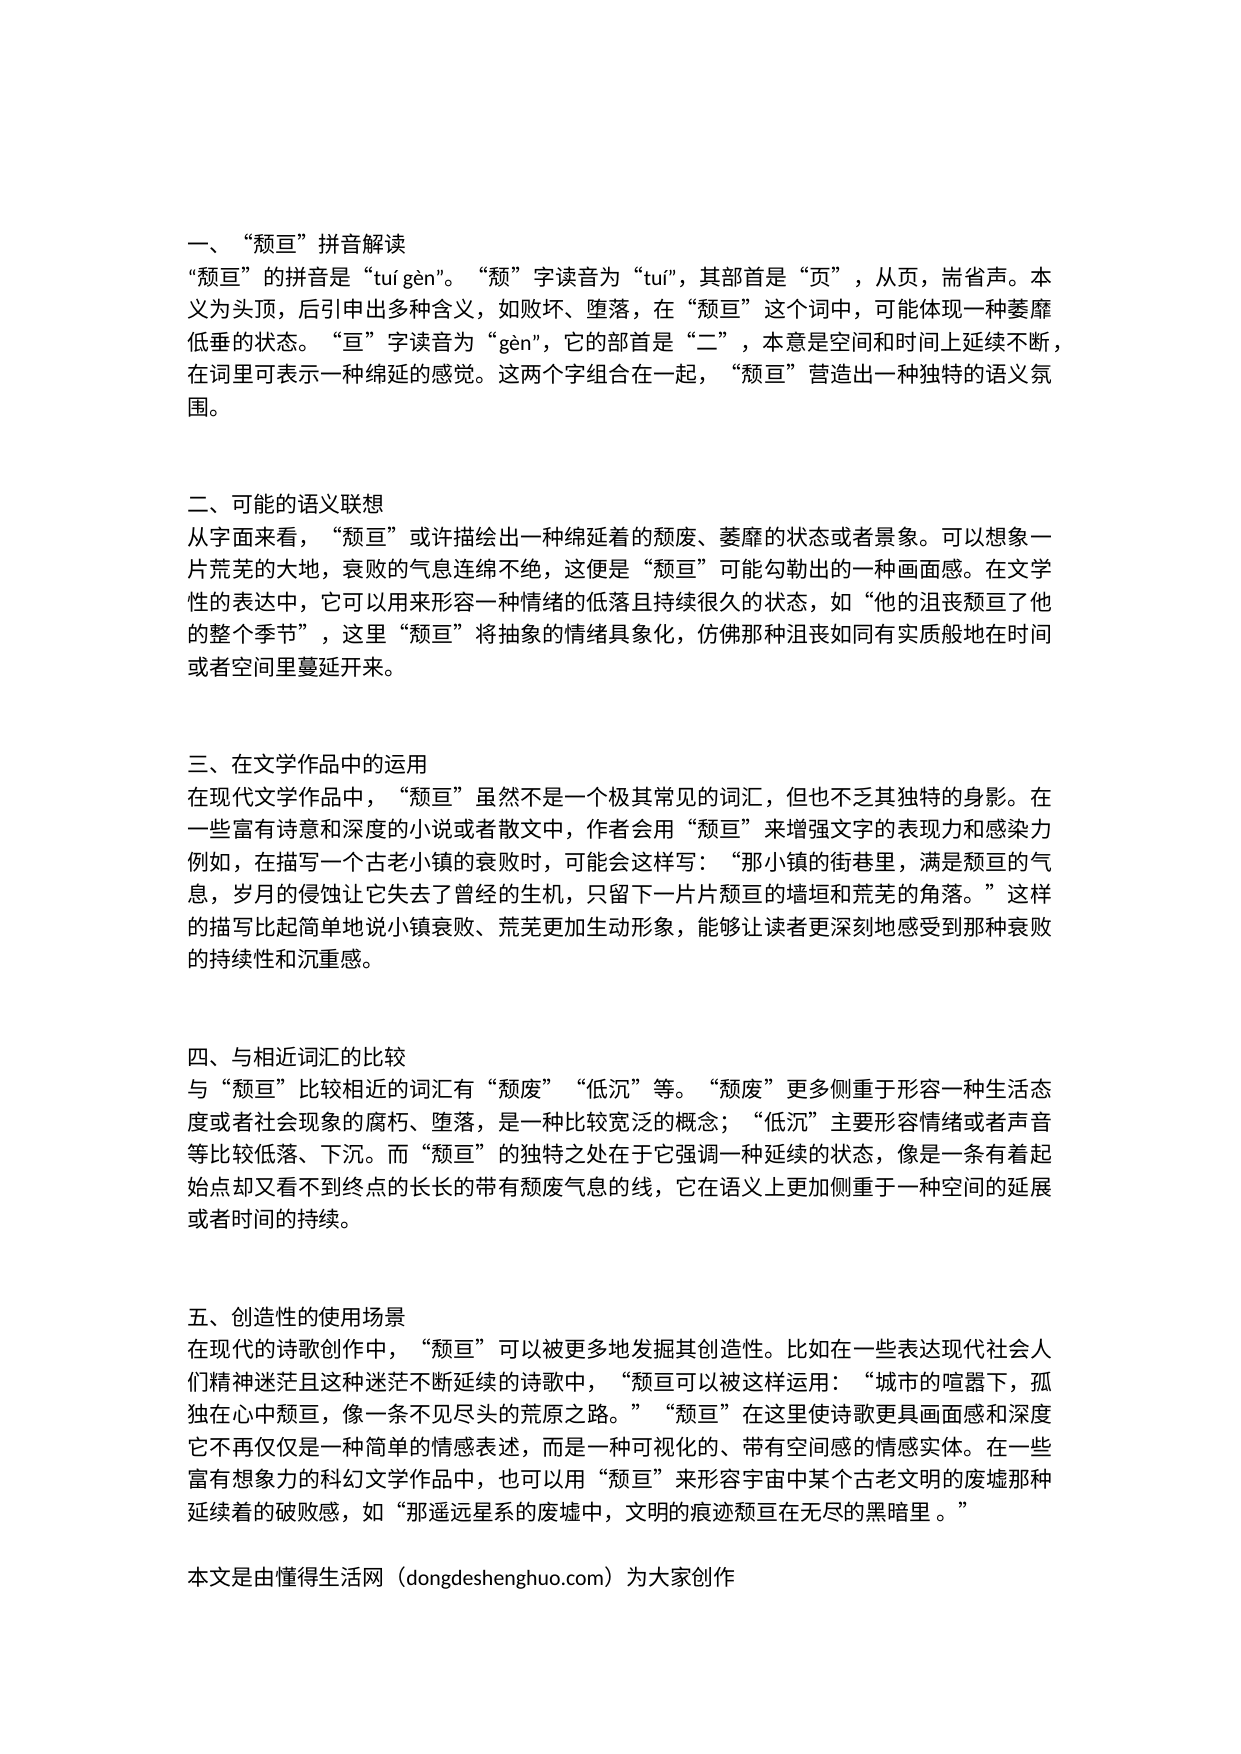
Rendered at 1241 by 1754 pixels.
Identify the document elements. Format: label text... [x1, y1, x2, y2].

text 本文是由懂得生活网（dongdeshenghuo.com）为大家创作 [187, 1559, 1053, 1592]
text 在现代的诗歌创作中，“颓亘”可以被更多地发掘其创造性。比如在一些表达现代社会人们精神迷茫且这种迷茫不断延续的诗歌中，“颓亘可以被这样运用：“城市的喧嚣下，孤独在心中颓亘，像一条不见尽头的荒原之路。”“颓亘”在这里使诗歌更具画面感和深度，它不再仅仅是一种简单的情感表述，而是一种可视化的、带有空间感的情感实体。在一些富有想象力的科幻文学作品中，也可以用“颓亘”来形容宇宙中某个古老文明的废墟那种延续着的破败感，如“那遥远星系的废墟中，文明的痕迹颓亘在无尽的黑暗里 。” [187, 1332, 1053, 1527]
text “颓亘”的拼音是“tuí gèn”。“颓”字读音为“tuí”，其部首是“页”，从页，耑省声。本义为头顶，后引申出多种含义，如败坏、堕落，在“颓亘”这个词中，可能体现一种萎靡、低垂的状态。“亘”字读音为“gèn”，它的部首是“二”，本意是空间和时间上延续不断，在词里可表示一种绵延的感觉。这两个字组合在一起，“颓亘”营造出一种独特的语义氛围。 [187, 259, 1053, 422]
text 与“颓亘”比较相近的词汇有“颓废”“低沉”等。“颓废”更多侧重于形容一种生活态度或者社会现象的腐朽、堕落，是一种比较宽泛的概念；“低沉”主要形容情绪或者声音等比较低落、下沉。而“颓亘”的独特之处在于它强调一种延续的状态，像是一条有着起始点却又看不到终点的长长的带有颓废气息的线，它在语义上更加侧重于一种空间的延展或者时间的持续。 [187, 1072, 1053, 1234]
text 在现代文学作品中，“颓亘”虽然不是一个极其常见的词汇，但也不乏其独特的身影。在一些富有诗意和深度的小说或者散文中，作者会用“颓亘”来增强文字的表现力和感染力。例如，在描写一个古老小镇的衰败时，可能会这样写：“那小镇的街巷里，满是颓亘的气息，岁月的侵蚀让它失去了曾经的生机，只留下一片片颓亘的墙垣和荒芜的角落。”这样的描写比起简单地说小镇衰败、荒芜更加生动形象，能够让读者更深刻地感受到那种衰败的持续性和沉重感。 [187, 779, 1053, 974]
text 从字面来看，“颓亘”或许描绘出一种绵延着的颓废、萎靡的状态或者景象。可以想象一片荒芜的大地，衰败的气息连绵不绝，这便是“颓亘”可能勾勒出的一种画面感。在文学性的表达中，它可以用来形容一种情绪的低落且持续很久的状态，如“他的沮丧颓亘了他的整个季节”，这里“颓亘”将抽象的情绪具象化，仿佛那种沮丧如同有实质般地在时间或者空间里蔓延开来。 [187, 519, 1053, 682]
text 五、创造性的使用场景 [187, 1299, 1053, 1332]
text 四、与相近词汇的比较 [187, 1039, 1053, 1072]
text 二、可能的语义联想 [187, 487, 1053, 519]
text 一、“颓亘”拼音解读 [187, 227, 1053, 259]
text 三、在文学作品中的运用 [187, 747, 1053, 779]
